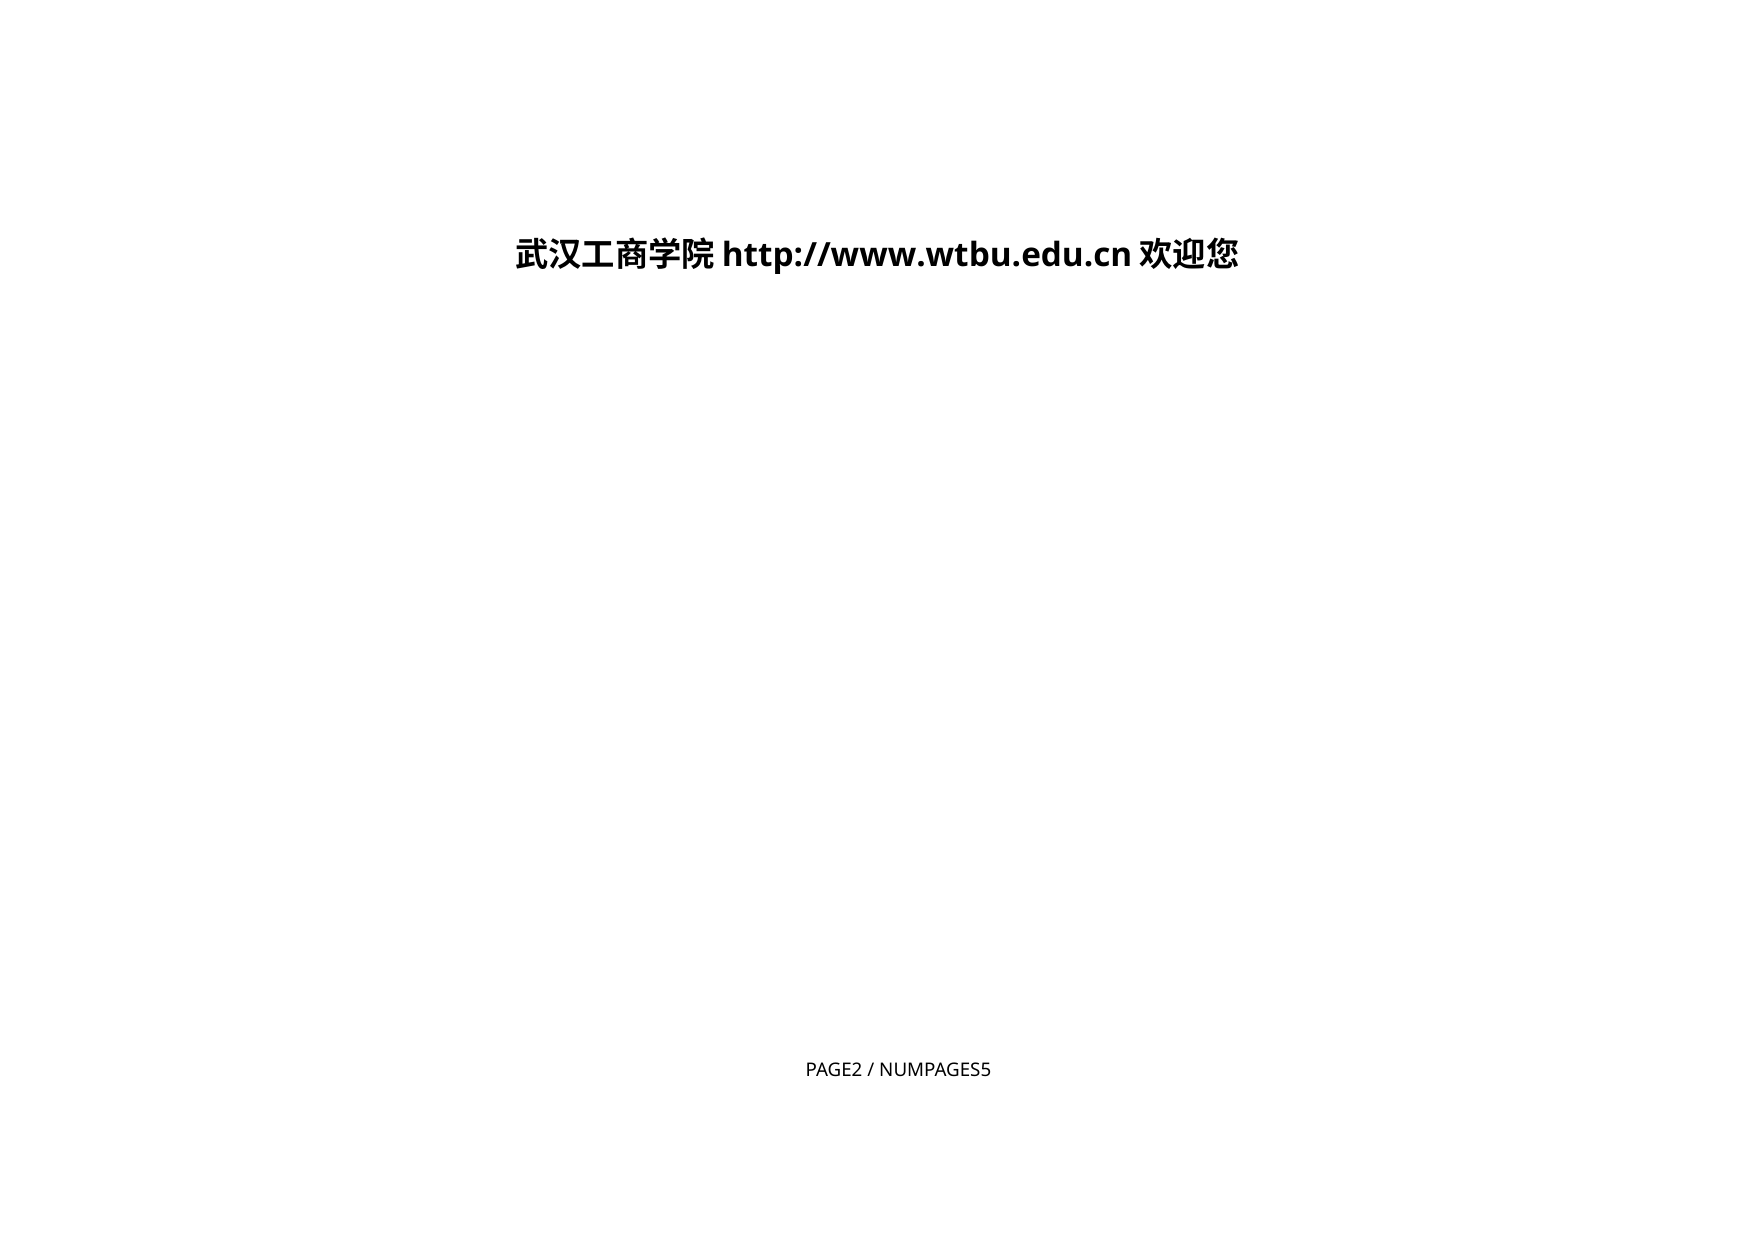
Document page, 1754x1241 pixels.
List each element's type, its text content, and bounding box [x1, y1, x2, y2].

text 武汉工商学院http://www.wtbu.edu.cn欢迎您 [112, 220, 1641, 285]
